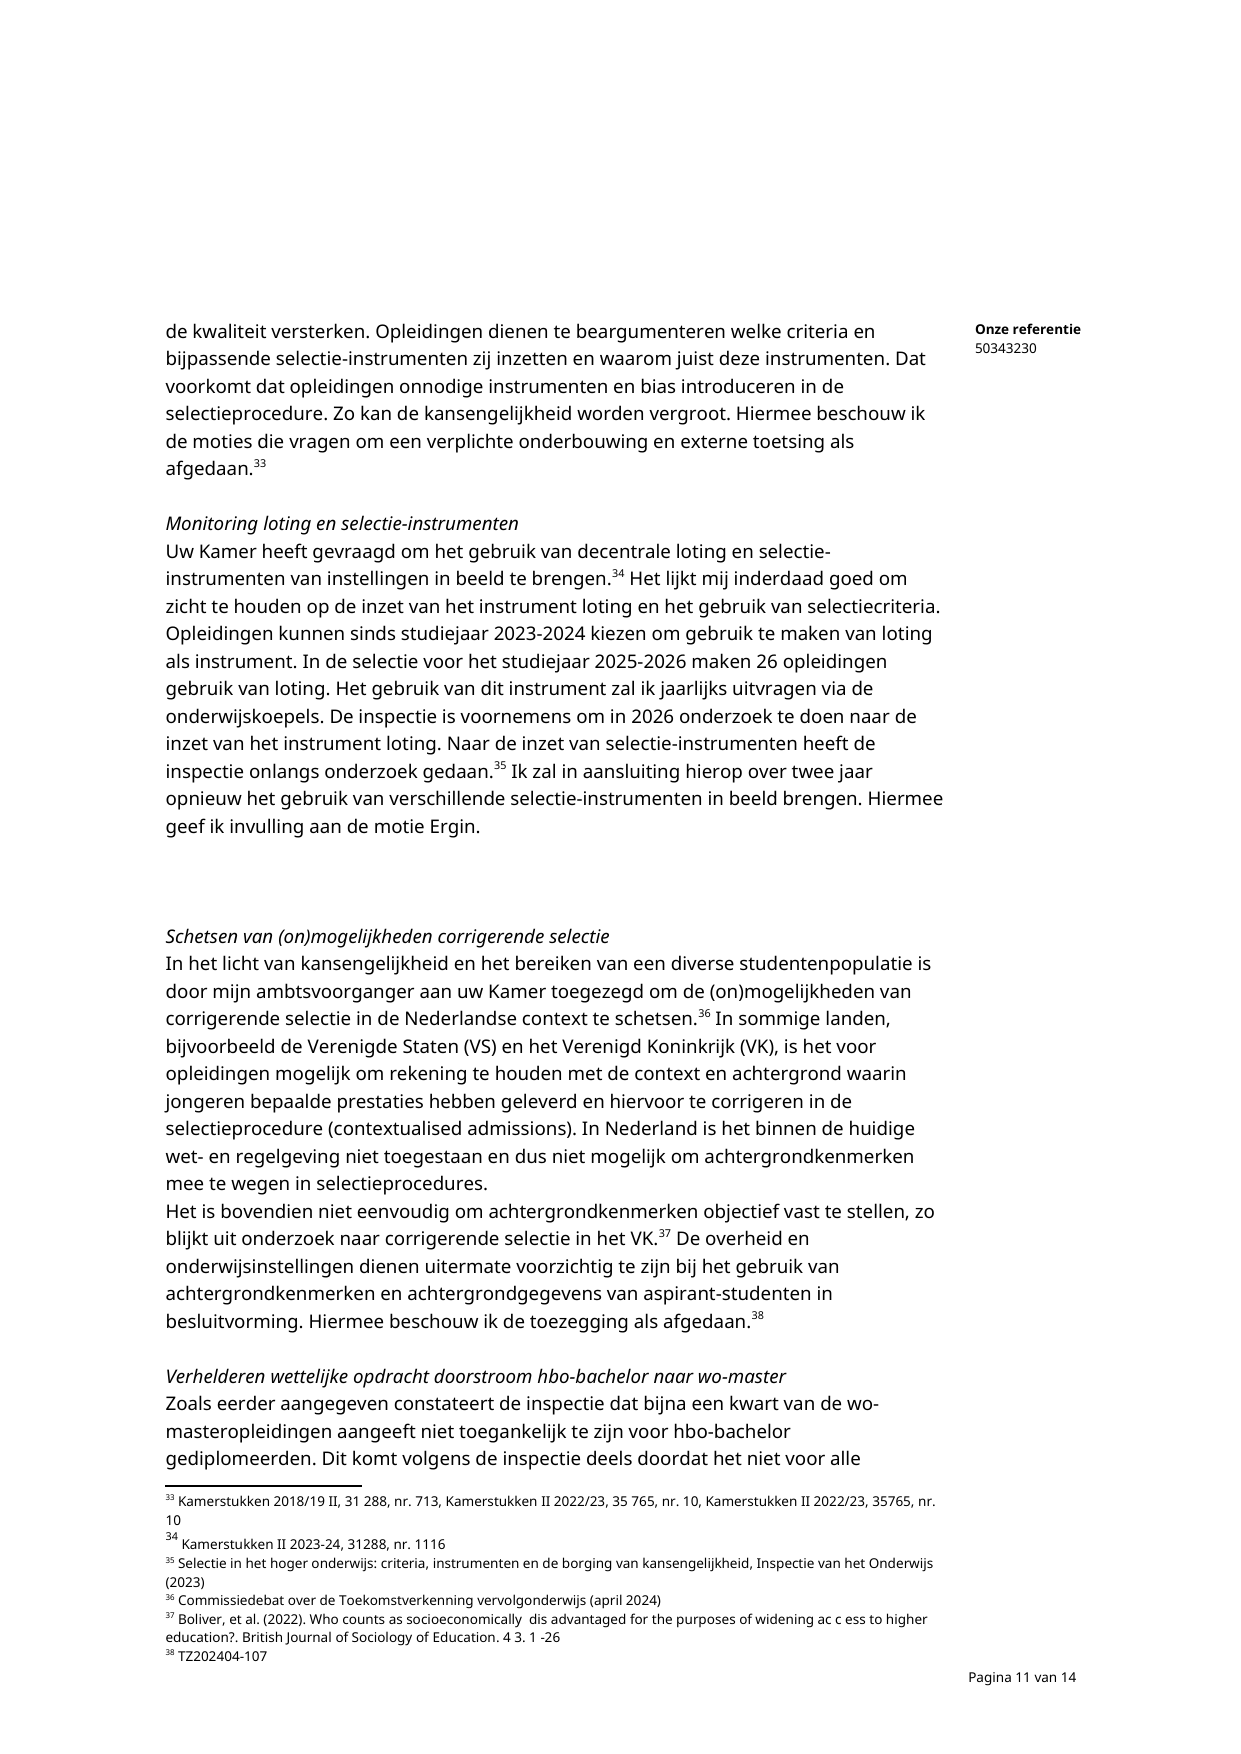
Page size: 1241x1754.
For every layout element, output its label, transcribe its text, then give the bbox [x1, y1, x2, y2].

text Uw Kamer heeft gevraagd om het gebruik van decentrale loting en selectie-instrumenten van instellingen in beeld te brengen. Het lijkt mij inderdaad goed om zicht te houden op de inzet van het instrument loting en het gebruik van selectiecriteria. Opleidingen kunnen sinds studiejaar 2023-2024 kiezen om gebruik te maken van loting als instrument. In de selectie voor het studiejaar 2025-2026 maken 26 opleidingen gebruik van loting. Het gebruik van dit instrument zal ik jaarlijks uitvragen via de onderwijskoepels. De inspectie is voornemens om in 2026 onderzoek te doen naar de inzet van het instrument loting. Naar de inzet van selectie-instrumenten heeft de inspectie onlangs onderzoek gedaan. Ik zal in aansluiting hierop over twee jaar opnieuw het gebruik van verschillende selectie-instrumenten in beeld brengen. Hiermee geef ik invulling aan de motie Ergin. [165, 538, 947, 838]
text Monitoring loting en selectie-instrumenten [165, 510, 947, 536]
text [165, 1390, 947, 1471]
text In het licht van kansengelijkheid en het bereiken van een diverse studentenpopulatie is door mijn ambtsvoorganger aan uw Kamer toegezegd om de (on)mogelijkheden van corrigerende selectie in de Nederlandse context te schetsen. In sommige landen, bijvoorbeeld de Verenigde Staten (VS) en het Verenigd Koninkrijk (VK), is het voor opleidingen mogelijk om rekening te houden met de context en achtergrond waarin jongeren bepaalde prestaties hebben geleverd en hiervoor te corrigeren in de selectieprocedure (contextualised admissions). In Nederland is het binnen de huidige wet- en regelgeving niet toegestaan en dus niet mogelijk om achtergrondkenmerken mee te wegen in selectieprocedures. [165, 950, 947, 1196]
text Schetsen van (on)mogelijkheden corrigerende selectie [165, 923, 947, 948]
text Verhelderen wettelijke opdracht doorstroom hbo-bachelor naar wo-master [165, 1363, 947, 1388]
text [165, 318, 947, 481]
text Het is bovendien niet eenvoudig om achtergrondkenmerken objectief vast te stellen, zo blijkt uit onderzoek naar corrigerende selectie in het VK. De overheid en onderwijsinstellingen dienen uitermate voorzichtig te zijn bij het gebruik van achtergrondkenmerken en achtergrondgegevens van aspirant-studenten in besluitvorming. Hiermee beschouw ik de toezegging als afgedaan. [165, 1198, 947, 1333]
